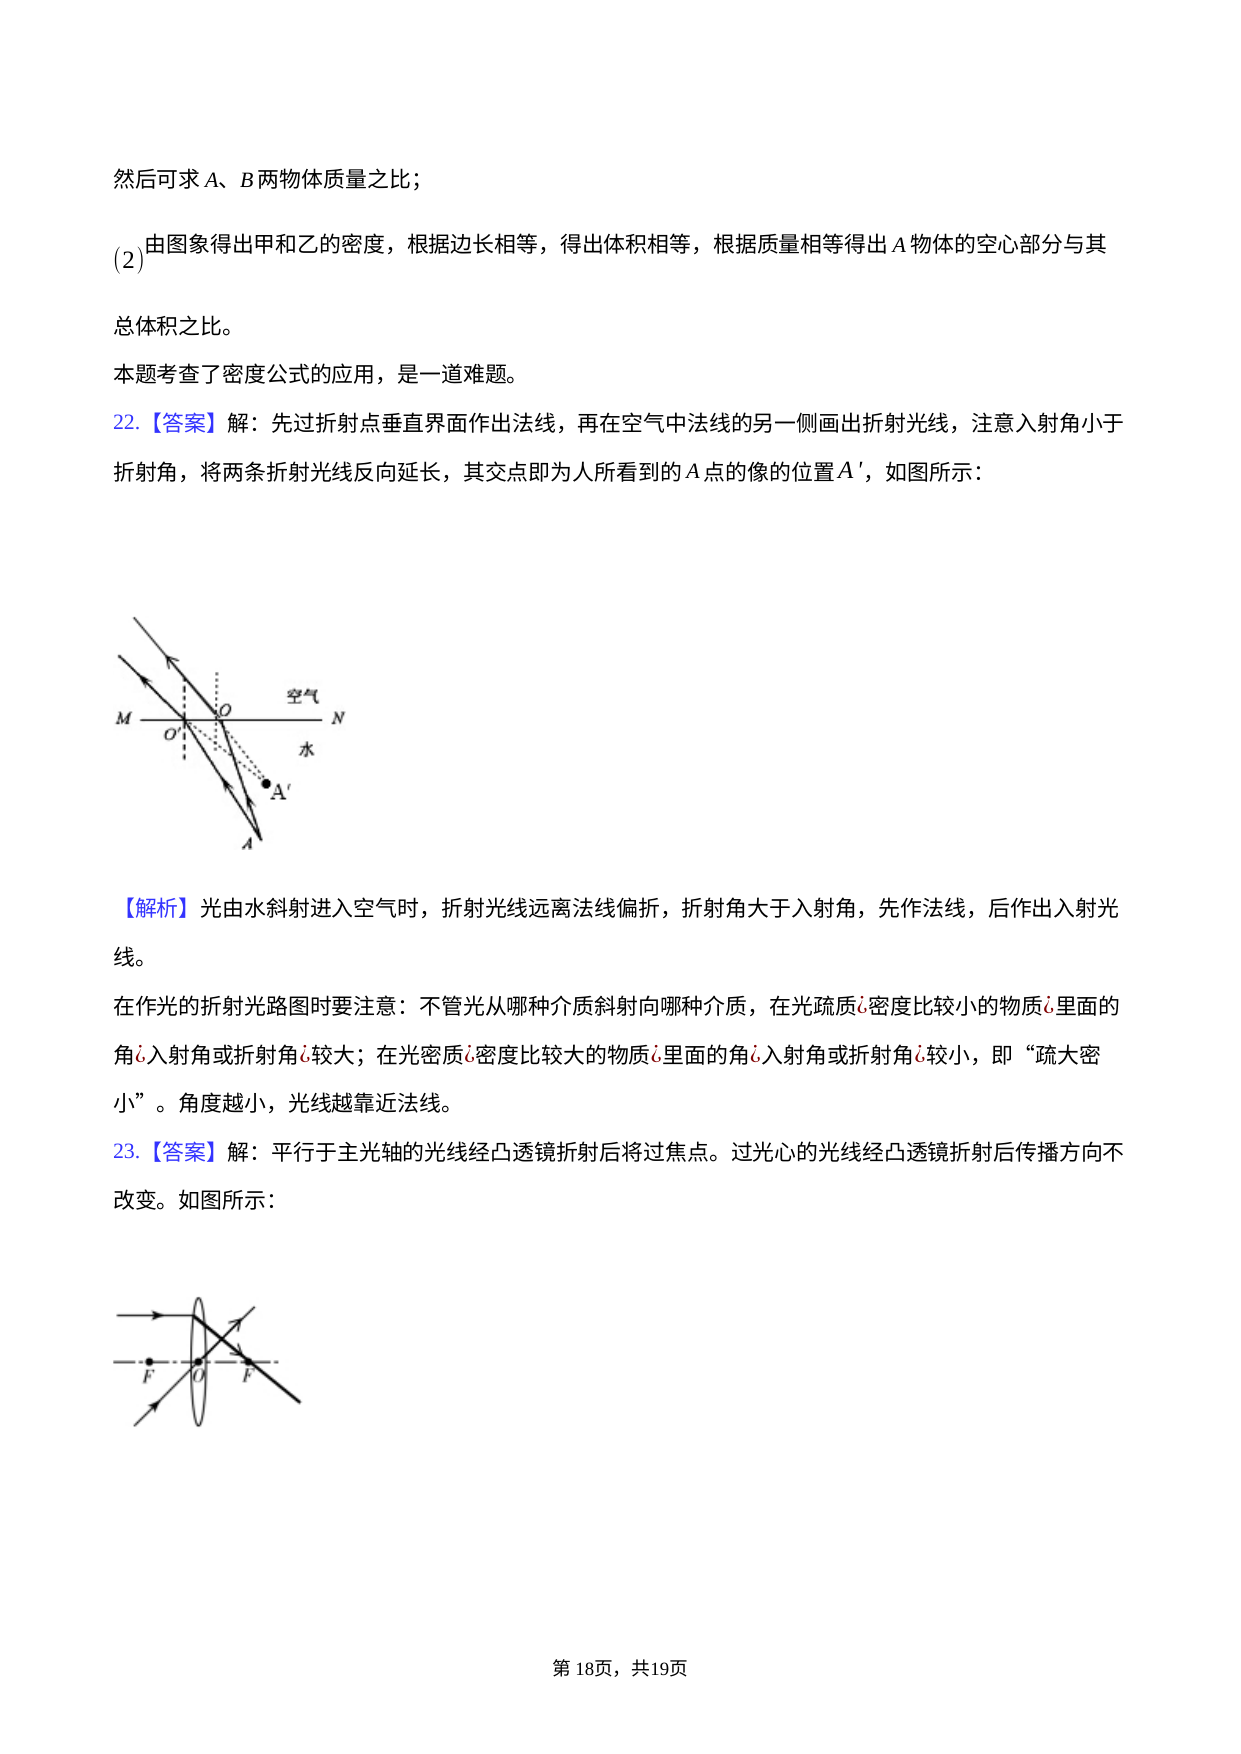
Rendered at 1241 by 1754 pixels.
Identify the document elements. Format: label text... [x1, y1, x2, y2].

text 23.【答案】解：平行于主光轴的光线经凸透镜折射后将过焦点。过光心的光线经凸透镜折射后传播方向不改变。如图所示： [113, 1134, 1127, 1459]
picture [112, 1296, 307, 1433]
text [113, 162, 1127, 389]
picture [112, 616, 346, 850]
text 22.【答案】解：先过折射点垂直界面作出法线，再在空气中法线的另一侧画出折射光线，注意入射角小于折射角，将两条折射光线反向延长，其交点即为人所看到的A点的像的位置，如图所示： [113, 405, 1127, 877]
text 【解析】光由水斜射进入空气时，折射光线远离法线偏折，折射角大于入射角，先作法线，后作出入射光线。 在作光的折射光路图时要注意：不管光从哪种介质斜射向哪种介质，在光疏质密度比较小的物质里面的角入射角或折射角较大；在光密质密度比较大的物质里面的角入射角或折射角较小，即“疏大密小”。角度越小，光线越靠近法线。 [113, 891, 1127, 1118]
